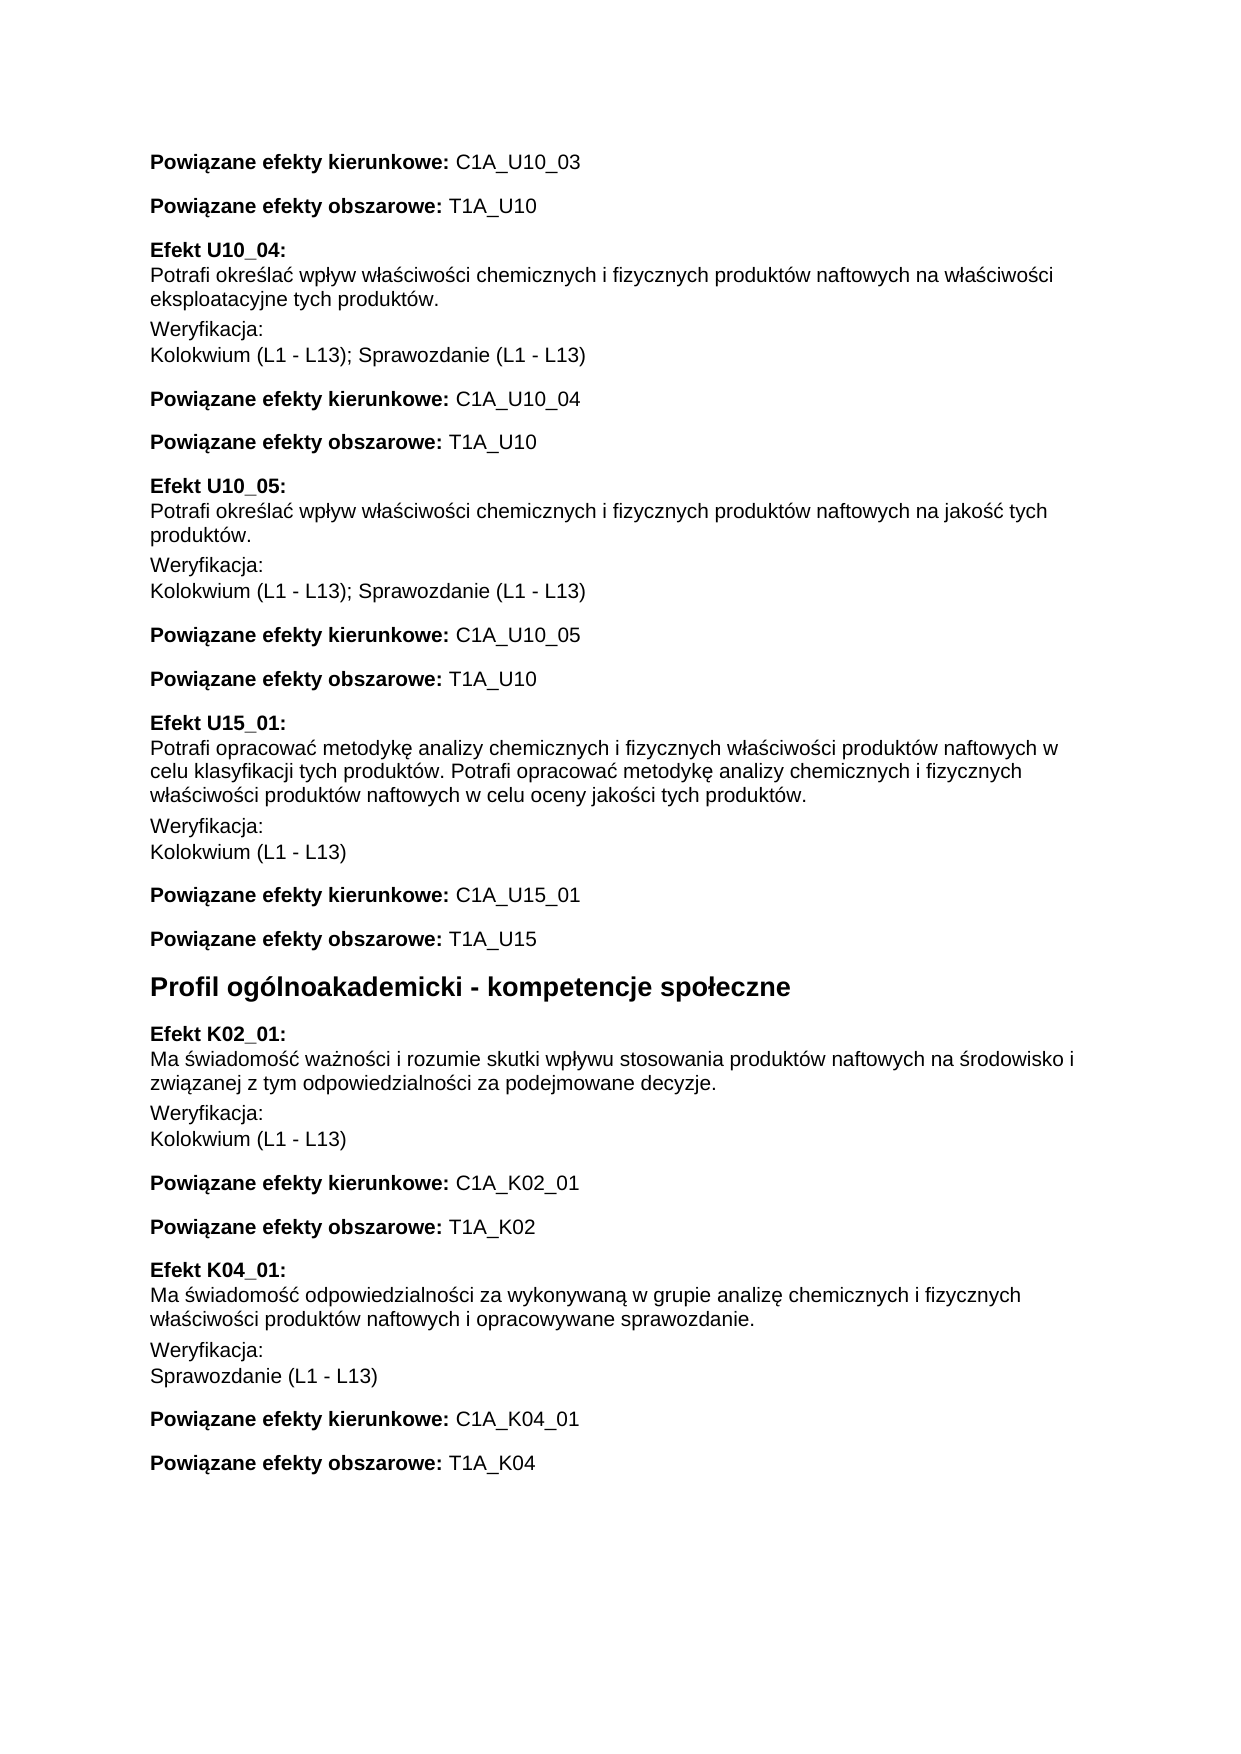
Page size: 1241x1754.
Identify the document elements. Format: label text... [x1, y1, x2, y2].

text Kolokwium (L1 - L13); Sprawozdanie (L1 - L13) [150, 343, 1090, 367]
text Weryfikacja: [150, 553, 1090, 577]
text Potrafi opracować metodykę analizy chemicznych i fizycznych właściwości produktów naftowych w celu klasyfikacji tych produktów. Potrafi opracować metodykę analizy chemicznych i fizycznych właściwości produktów naftowych w celu oceny jakości tych produktów. [150, 735, 1090, 807]
text Efekt K02_01: [150, 1022, 1090, 1046]
text Powiązane efekty kierunkowe: C1A_U10_05 [150, 623, 1090, 647]
text Powiązane efekty obszarowe: T1A_K02 [150, 1214, 1090, 1238]
text Powiązane efekty kierunkowe: C1A_K02_01 [150, 1171, 1090, 1195]
subtitle Profil ogólnoakademicki - kompetencje społeczne [150, 971, 1090, 1002]
text Efekt U10_04: [150, 237, 1090, 261]
text Powiązane efekty obszarowe: T1A_U15 [150, 927, 1090, 951]
text Efekt K04_01: [150, 1258, 1090, 1282]
text Powiązane efekty obszarowe: T1A_K04 [150, 1451, 1090, 1475]
text Powiązane efekty obszarowe: T1A_U10 [150, 194, 1090, 218]
text Powiązane efekty obszarowe: T1A_U10 [150, 667, 1090, 691]
text Kolokwium (L1 - L13); Sprawozdanie (L1 - L13) [150, 579, 1090, 603]
text Ma świadomość odpowiedzialności za wykonywaną w grupie analizę chemicznych i fizycznych właściwości produktów naftowych i opracowywane sprawozdanie. [150, 1283, 1090, 1331]
text Powiązane efekty kierunkowe: C1A_U10_04 [150, 386, 1090, 410]
text Weryfikacja: [150, 1101, 1090, 1125]
text Powiązane efekty kierunkowe: C1A_U15_01 [150, 883, 1090, 907]
text Powiązane efekty kierunkowe: C1A_U10_03 [150, 150, 1090, 174]
text Weryfikacja: [150, 317, 1090, 341]
text Kolokwium (L1 - L13) [150, 839, 1090, 863]
text Powiązane efekty kierunkowe: C1A_K04_01 [150, 1407, 1090, 1431]
text Weryfikacja: [150, 1337, 1090, 1361]
text Potrafi określać wpływ właściwości chemicznych i fizycznych produktów naftowych na właściwości eksploatacyjne tych produktów. [150, 262, 1090, 310]
text Weryfikacja: [150, 813, 1090, 837]
text Ma świadomość ważności i rozumie skutki wpływu stosowania produktów naftowych na środowisko i związanej z tym odpowiedzialności za podejmowane decyzje. [150, 1047, 1090, 1095]
text Powiązane efekty obszarowe: T1A_U10 [150, 430, 1090, 454]
text Sprawozdanie (L1 - L13) [150, 1363, 1090, 1387]
text Potrafi określać wpływ właściwości chemicznych i fizycznych produktów naftowych na jakość tych produktów. [150, 499, 1090, 547]
text Kolokwium (L1 - L13) [150, 1127, 1090, 1151]
text Efekt U15_01: [150, 710, 1090, 734]
text Efekt U10_05: [150, 474, 1090, 498]
